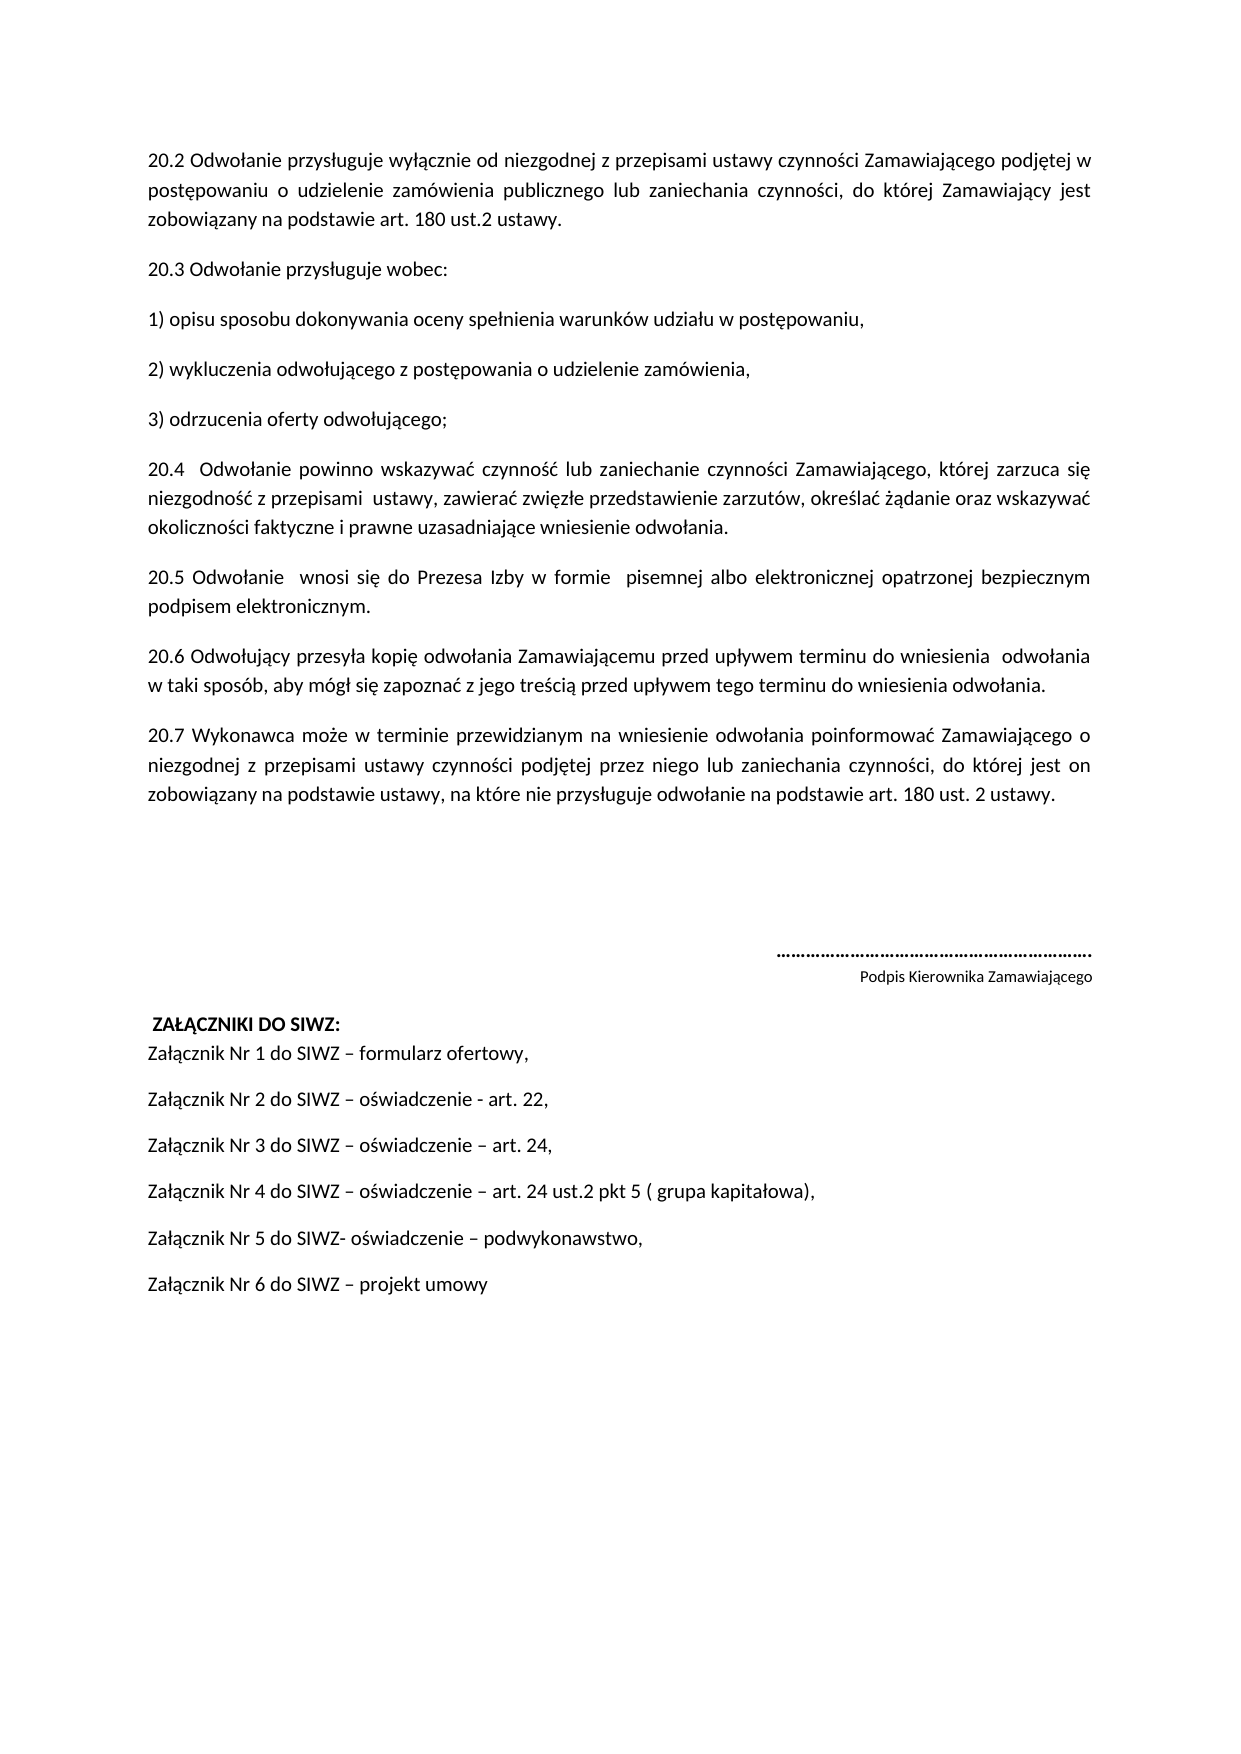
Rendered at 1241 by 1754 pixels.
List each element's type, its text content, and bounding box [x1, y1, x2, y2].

text 20.5 Odwołanie wnosi się do Prezesa Izby w formie pisemnej albo elektronicznej opatrzonej bezpiecznym podpisem elektronicznym. [148, 564, 1093, 619]
text Załącznik Nr 2 do SIWZ – oświadczenie - art. 22, [148, 1086, 1093, 1112]
text Załącznik Nr 6 do SIWZ – projekt umowy [148, 1271, 1093, 1297]
text Załącznik Nr 1 do SIWZ – formularz ofertowy, [148, 1040, 1093, 1065]
subtitle ZAŁĄCZNIKI DO SIWZ: [148, 1011, 1093, 1036]
text Załącznik Nr 4 do SIWZ – oświadczenie – art. 24 ust.2 pkt 5 ( grupa kapitałowa), [148, 1179, 1093, 1204]
text 20.3 Odwołanie przysługuje wobec: [148, 256, 1093, 281]
text Załącznik Nr 3 do SIWZ – oświadczenie – art. 24, [148, 1132, 1093, 1158]
text 20.7 Wykonawca może w terminie przewidzianym na wniesienie odwołania poinformować Zamawiającego o niezgodnej z przepisami ustawy czynności podjętej przez niego lub zaniechania czynności, do której jest on zobowiązany na podstawie ustawy, na które nie przysługuje odwołanie na podstawie art. 180 ust. 2 ustawy. [148, 723, 1093, 806]
text 1) opisu sposobu dokonywania oceny spełnienia warunków udziału w postępowaniu, [148, 306, 1093, 331]
text 20.2 Odwołanie przysługuje wyłącznie od niezgodnej z przepisami ustawy czynności Zamawiającego podjętej w postępowaniu o udzielenie zamówienia publicznego lub zaniechania czynności, do której Zamawiający jest zobowiązany na podstawie art. 180 ust.2 ustawy. [148, 148, 1093, 231]
text 20.6 Odwołujący przesyła kopię odwołania Zamawiającemu przed upływem terminu do wniesienia odwołania w taki sposób, aby mógł się zapoznać z jego treścią przed upływem tego terminu do wniesienia odwołania. [148, 643, 1093, 698]
text Załącznik Nr 5 do SIWZ- oświadczenie – podwykonawstwo, [148, 1225, 1093, 1250]
text 2) wykluczenia odwołującego z postępowania o udzielenie zamówienia, [148, 356, 1093, 381]
text 20.4 Odwołanie powinno wskazywać czynność lub zaniechanie czynności Zamawiającego, której zarzuca się niezgodność z przepisami ustawy, zawierać zwięzłe przedstawienie zarzutów, określać żądanie oraz wskazywać okoliczności faktyczne i prawne uzasadniające wniesienie odwołania. [148, 456, 1093, 540]
text Podpis Kierownika Zamawiającego [148, 967, 1093, 987]
subtitle ………………………………………………………. [148, 937, 1093, 963]
text 3) odrzucenia oferty odwołującego; [148, 406, 1093, 431]
